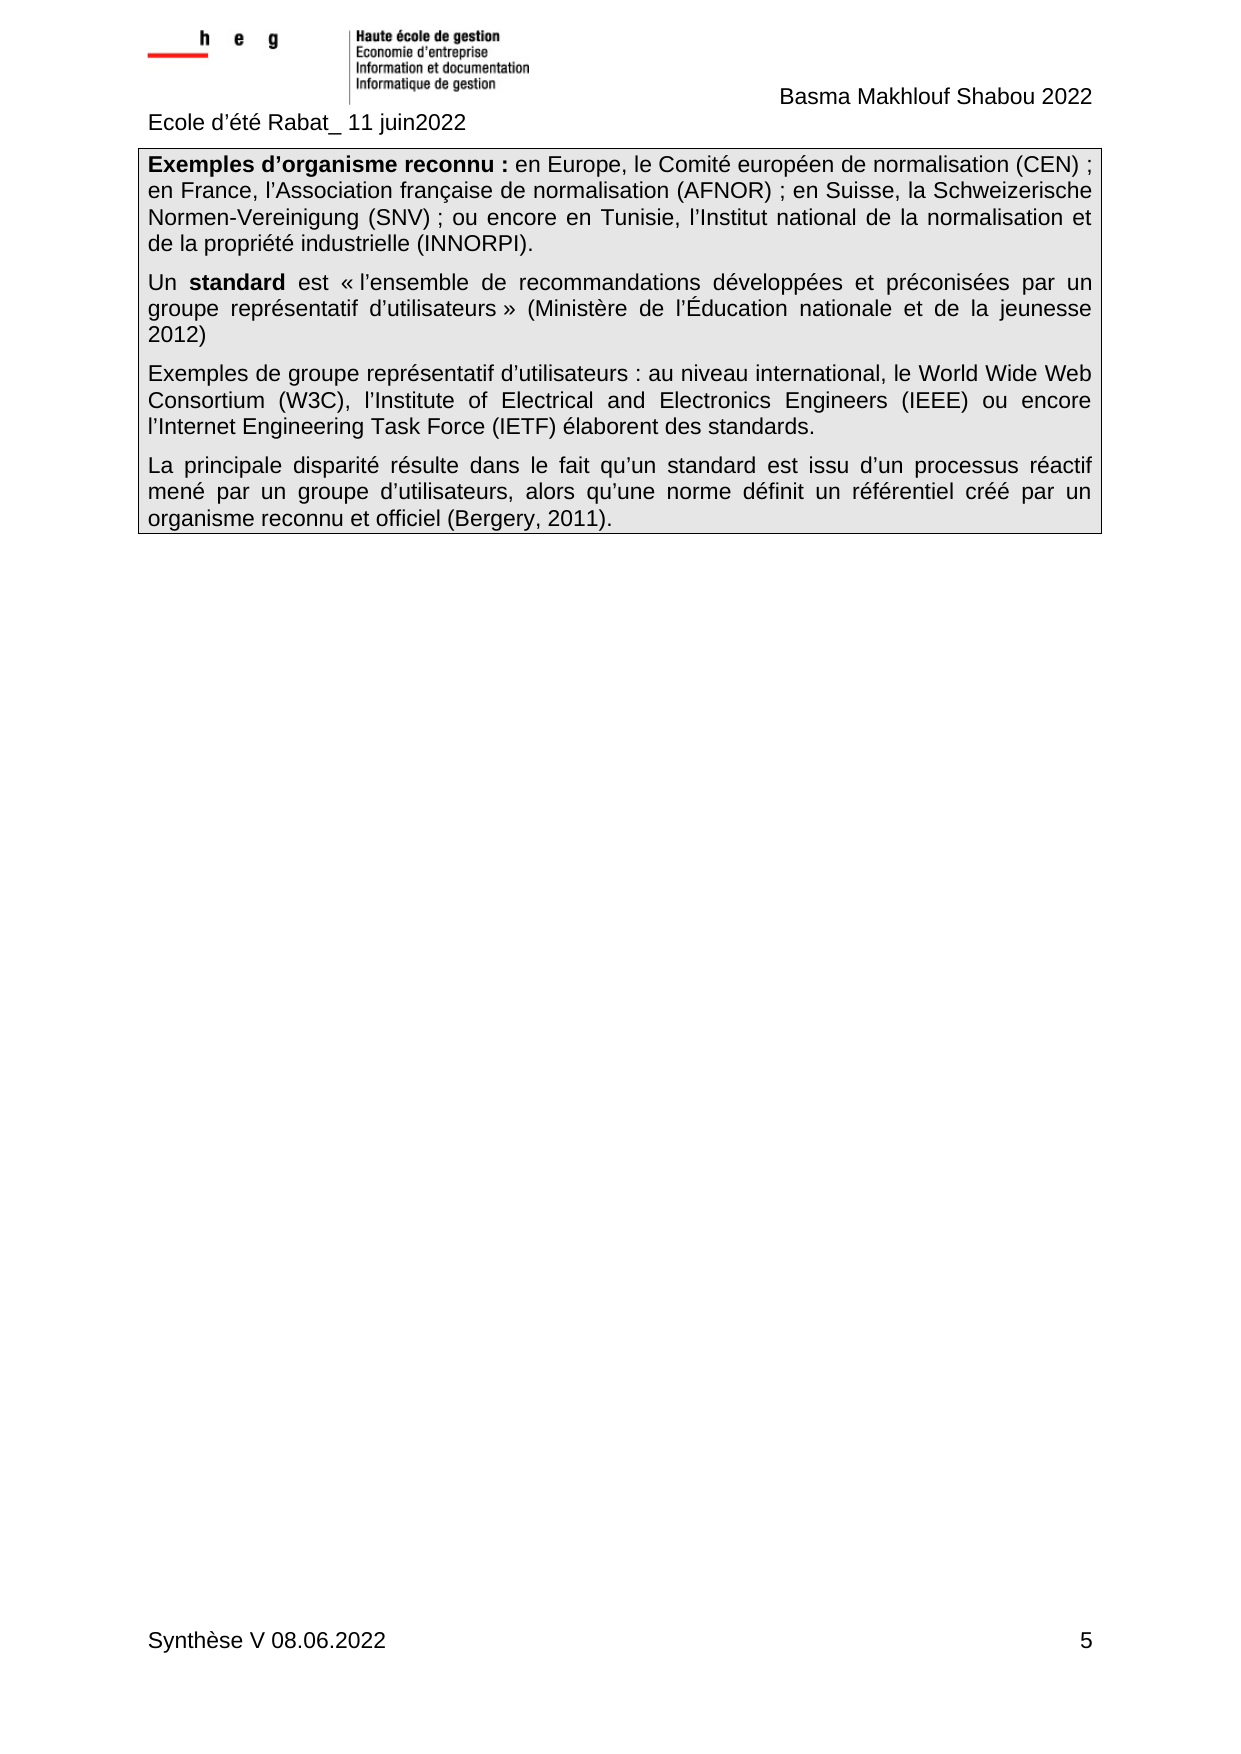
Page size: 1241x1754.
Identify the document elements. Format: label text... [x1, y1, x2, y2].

text Exemples de groupe représentatif d’utilisateurs : au niveau international, le World Wide Web Consortium (W3C), l’Institute of Electrical and Electronics Engineers (IEEE) ou encore l’Internet Engineering Task Force (IETF) élaborent des standards. [139, 357, 1101, 439]
text Un standard est « l’ensemble de recommandations développées et préconisées par un groupe représentatif d’utilisateurs » (Ministère de l’Éducation nationale et de la jeunesse 2012) [139, 266, 1101, 348]
text La principale disparité résulte dans le fait qu’un standard est issu d’un processus réactif mené par un groupe d’utilisateurs, alors qu’une norme définit un référentiel créé par un organisme reconnu et officiel (Bergery, 2011). [139, 449, 1101, 533]
text Exemples d’organisme reconnu : en Europe, le Comité européen de normalisation (CEN) ; en France, l’Association française de normalisation (AFNOR) ; en Suisse, la Schweizerische Normen-Vereinigung (SNV) ; ou encore en Tunisie, l’Institut national de la normalisation et de la propriété industrielle (INNORPI). [139, 149, 1101, 256]
picture [147, 29, 529, 105]
